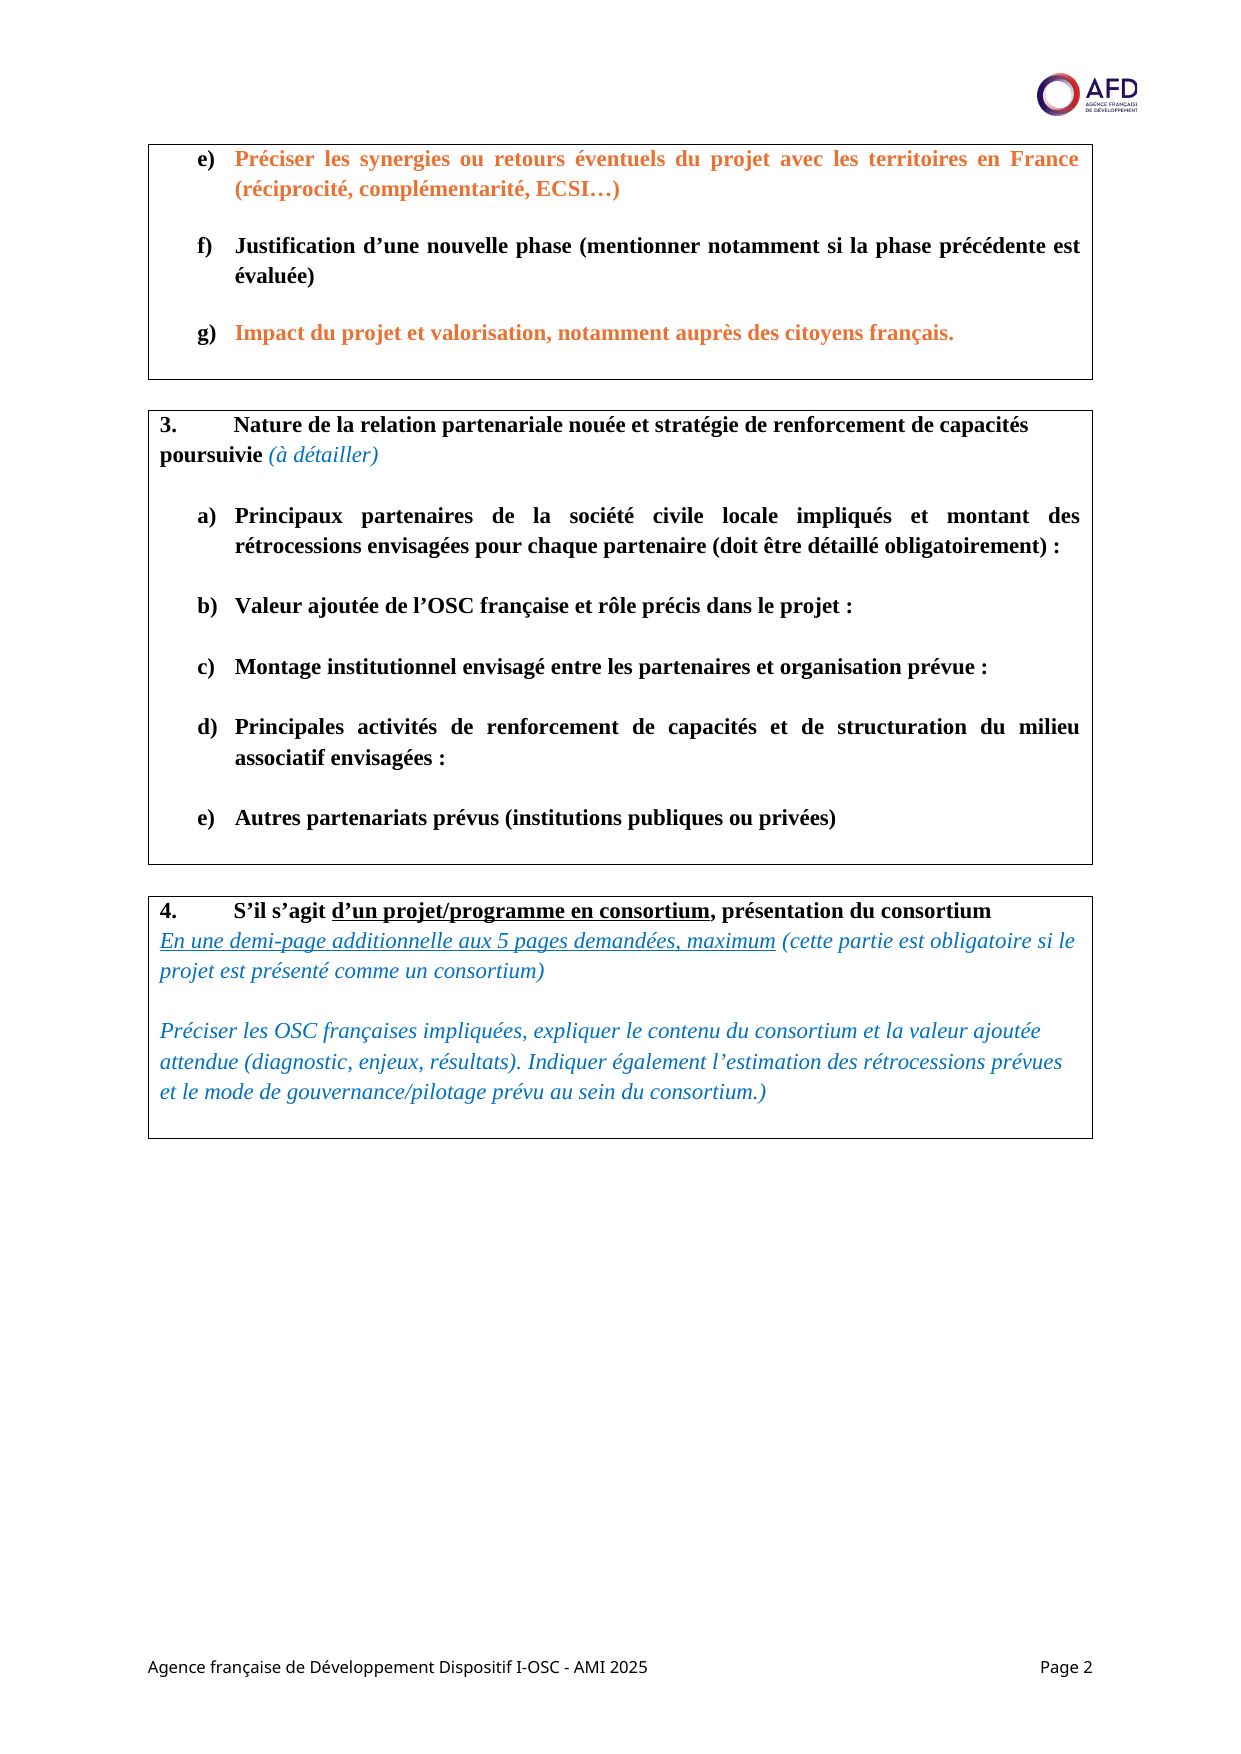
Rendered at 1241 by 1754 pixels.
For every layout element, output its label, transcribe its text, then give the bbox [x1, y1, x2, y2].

table_header 4. S’il s’agit d’un projet/programme en consortium, présentation du consortium En une demi-page additionnelle aux 5 pages demandées, maximum (cette partie est obligatoire si le projet est présenté comme un consortium) Préciser les OSC françaises impliquées, expliquer le contenu du consortium et la valeur ajoutée attendue (diagnostic, enjeux, résultats). Indiquer également l’estimation des rétrocessions prévues et le mode de gouvernance/pilotage prévu au sein du consortium.) [149, 897, 1092, 1138]
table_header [149, 145, 1092, 379]
table_header 3. Nature de la relation partenariale nouée et stratégie de renforcement de capacités poursuivie (à détailler) Principaux partenaires de la société civile locale impliqués et montant des rétrocessions envisagées pour chaque partenaire (doit être détaillé obligatoirement) : Valeur ajoutée de l’OSC française et rôle précis dans le projet : Montage institutionnel envisagé entre les partenaires et organisation prévue : Principales activités de renforcement de capacités et de structuration du milieu associatif envisagées : Autres partenariats prévus (institutions publiques ou privées) [149, 411, 1092, 864]
picture [1037, 73, 1138, 116]
